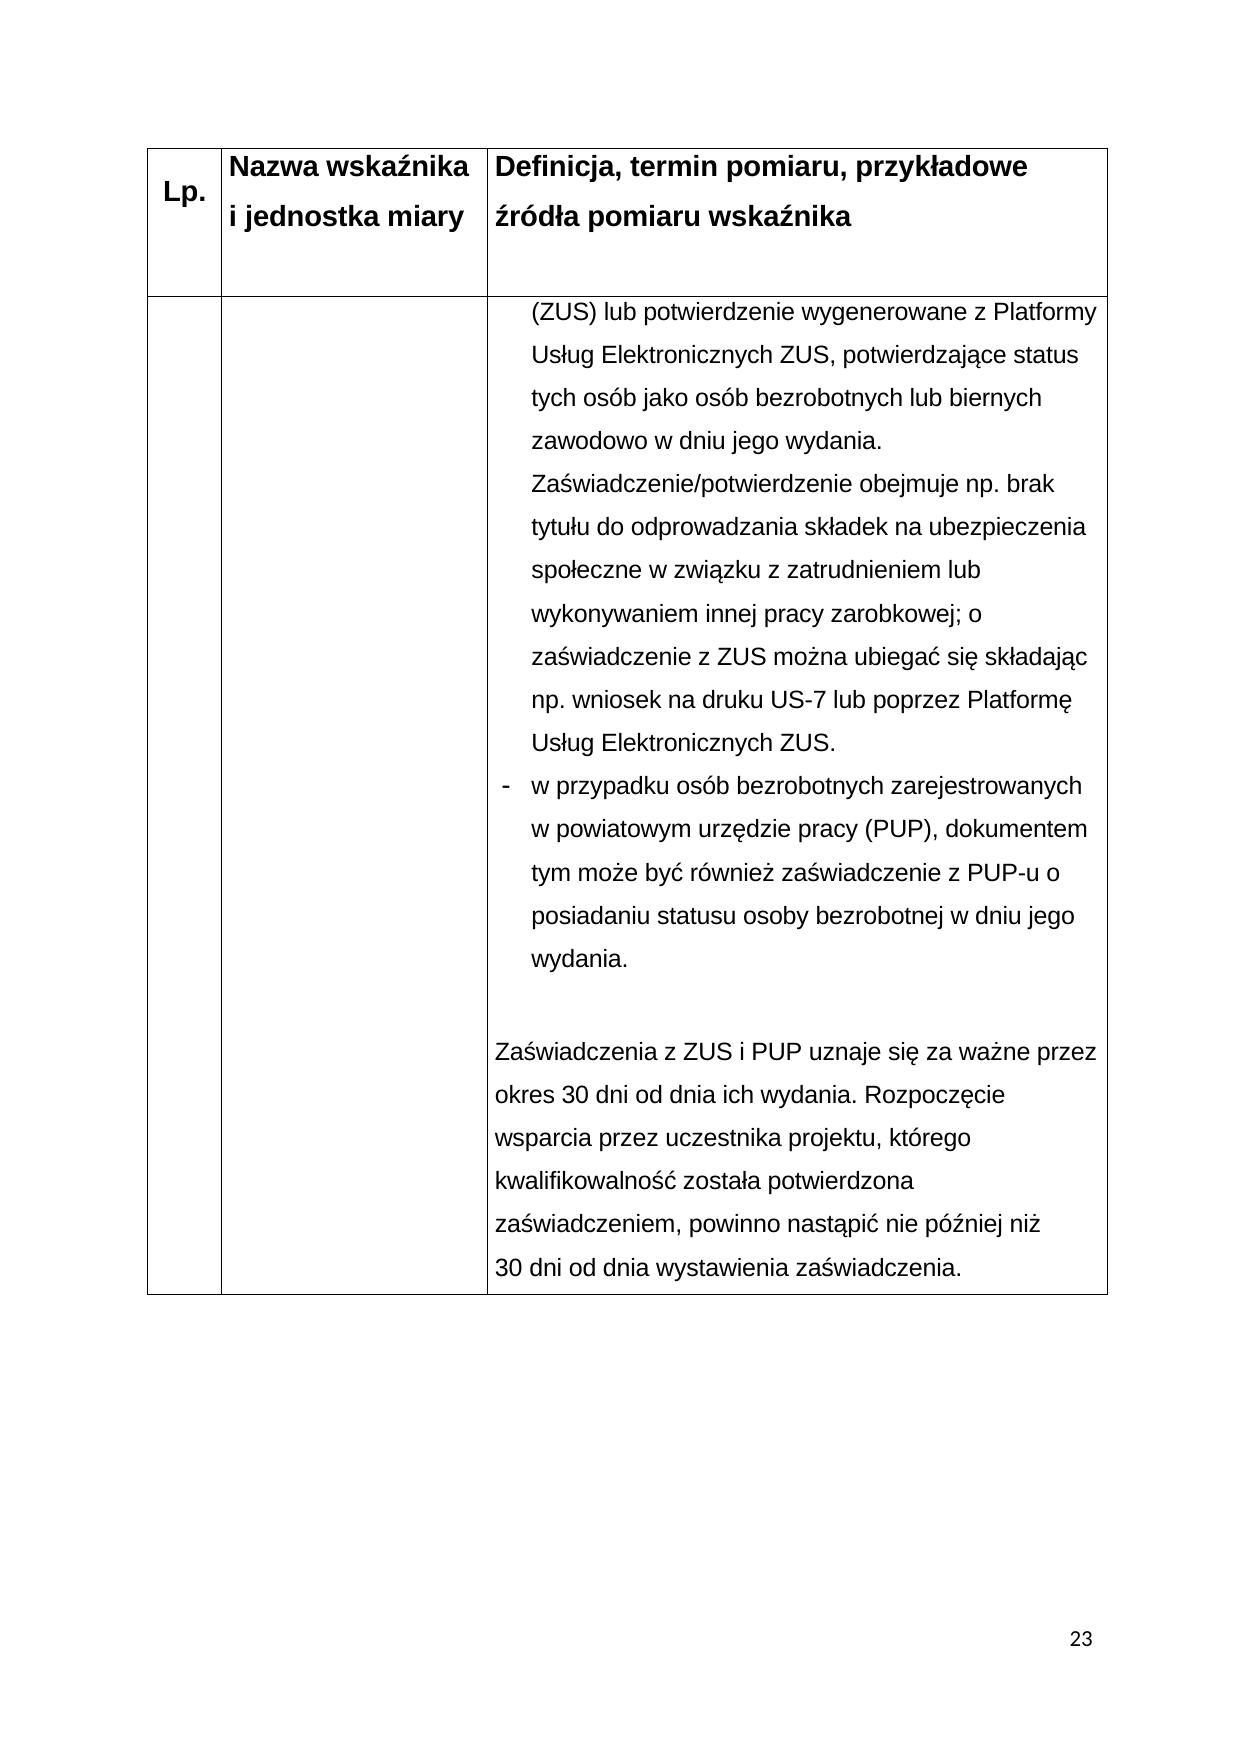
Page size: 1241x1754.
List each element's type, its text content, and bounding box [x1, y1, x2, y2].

table_header Lp. [148, 149, 221, 296]
table_cell 3 [148, 297, 221, 1294]
table_header Nazwa wskaźnika i jednostka miary [222, 149, 487, 296]
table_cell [222, 297, 487, 1294]
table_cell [488, 297, 1107, 1294]
table_header Definicja, termin pomiaru, przykładowe źródła pomiaru wskaźnika [488, 149, 1107, 296]
